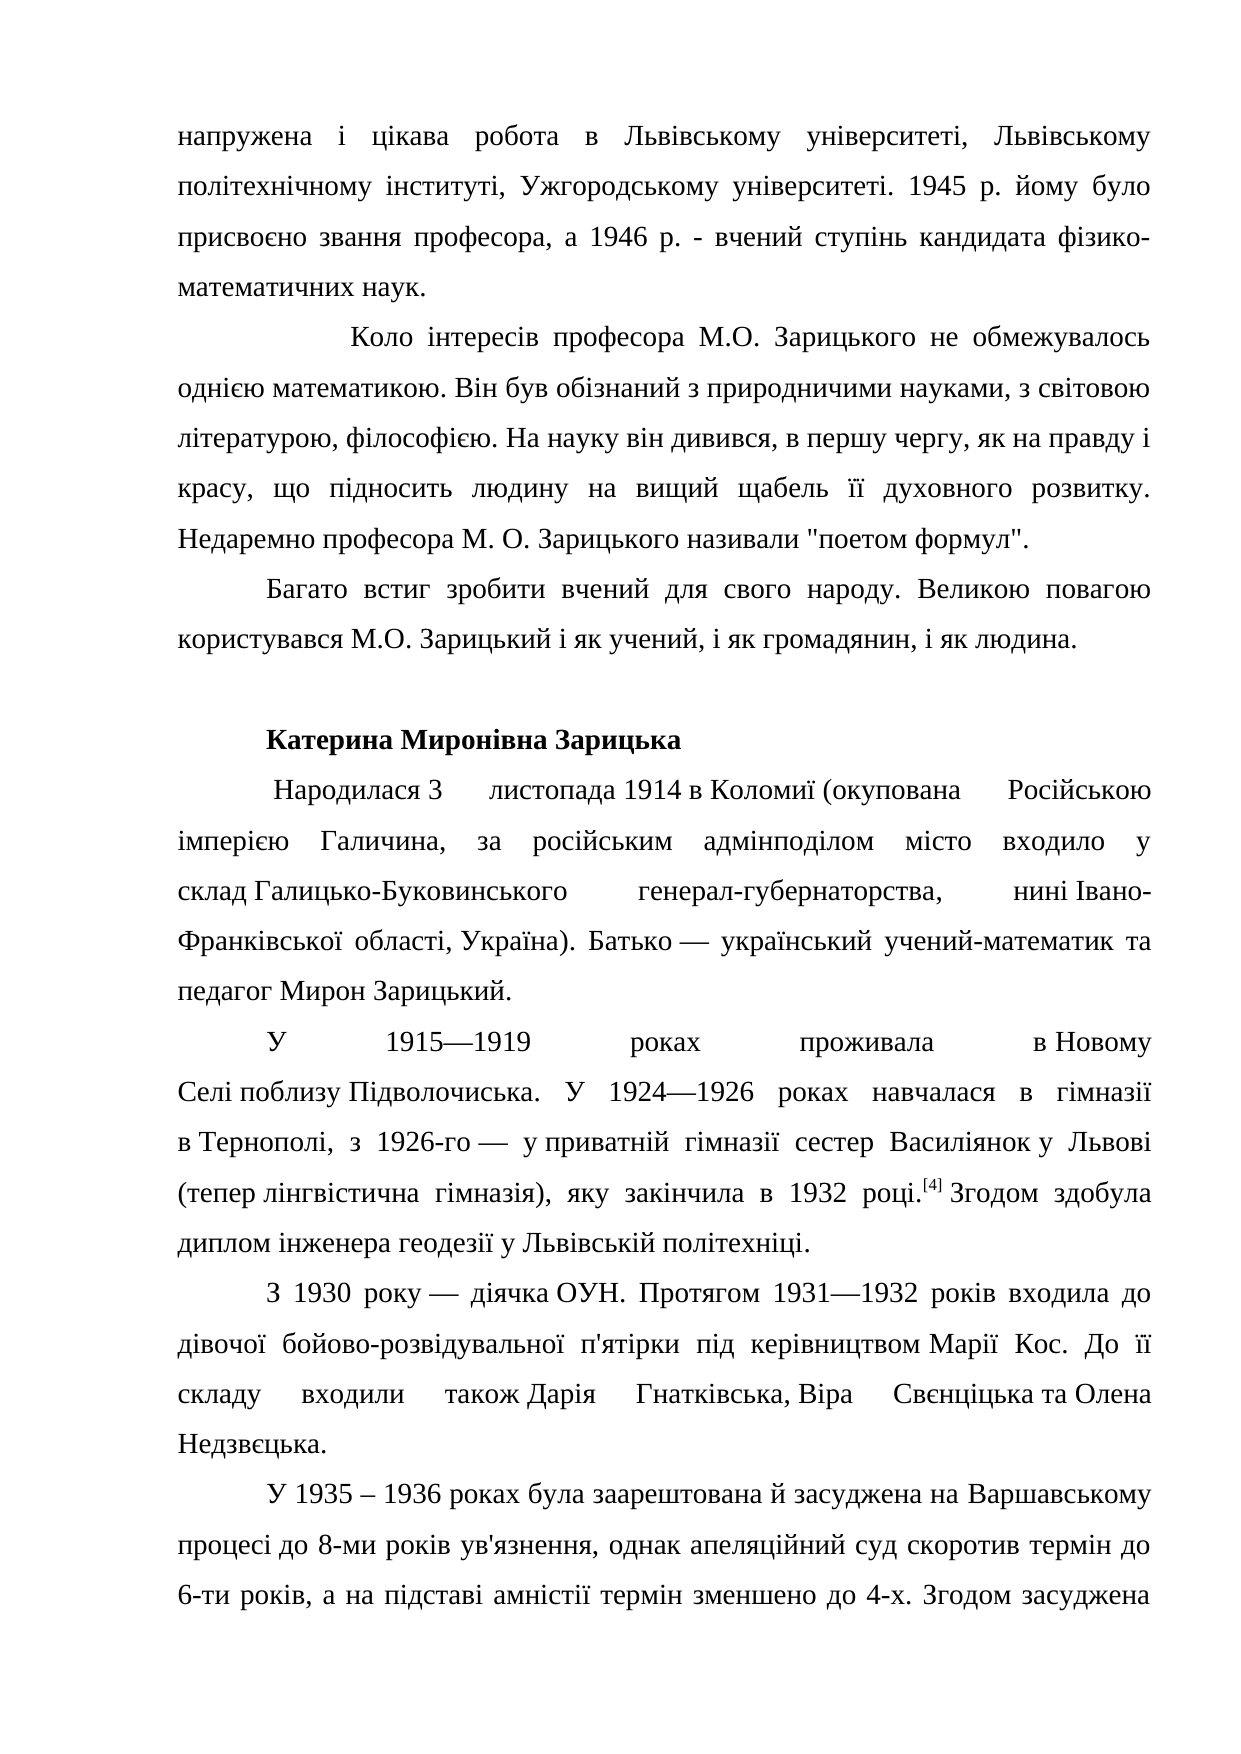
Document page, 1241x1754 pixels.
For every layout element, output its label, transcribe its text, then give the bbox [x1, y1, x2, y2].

text Катерина Миронівна Зарицька [177, 722, 1152, 756]
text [177, 1477, 1152, 1611]
text Народилася 3 листопада 1914 в Коломиї (окупована Російською імперією Галичина, за російським адмінподілом місто входило у склад Галицько-Буковинського генерал-губернаторства, нині Івано-Франківської області, Україна). Батько — український учений-математик та педагог Мирон Зарицький. [177, 772, 1152, 1007]
text У 1915—1919 роках проживала в Новому Селі поблизу Підволочиська. У 1924—1926 роках навчалася в гімназії в Тернополі, з 1926-го — у приватній гімназії сестер Василіянок у Львові (тепер лінгвістична гімназія), яку закінчила в 1932 році.[4] Згодом здобула диплом інженера геодезії у Львівській політехніці. [177, 1024, 1152, 1259]
text Багато встиг зробити вчений для свого народу. Великою повагою користувався М.О. Зарицький і як учений, і як громадянин, і як людина. [177, 571, 1152, 655]
text Коло інтересів професора М.О. Зарицького не обмежувалось однією математикою. Він був обізнаний з природничими науками, з світовою літературою, філософією. На науку він дивився, в першу чергу, як на правду і красу, що підносить людину на вищий щабель її духовного розвитку. Недаремно професора М. О. Зарицького називали "поетом формул". [177, 319, 1152, 554]
text З 1930 року — діячка ОУН. Протягом 1931—1932 років входила до дівочої бойово-розвідувальної п'ятірки під керівництвом Марії Кос. До її складу входили також Дарія Гнатківська, Віра Свєнціцька та Олена Недзвєцька. [177, 1275, 1152, 1460]
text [177, 118, 1152, 303]
